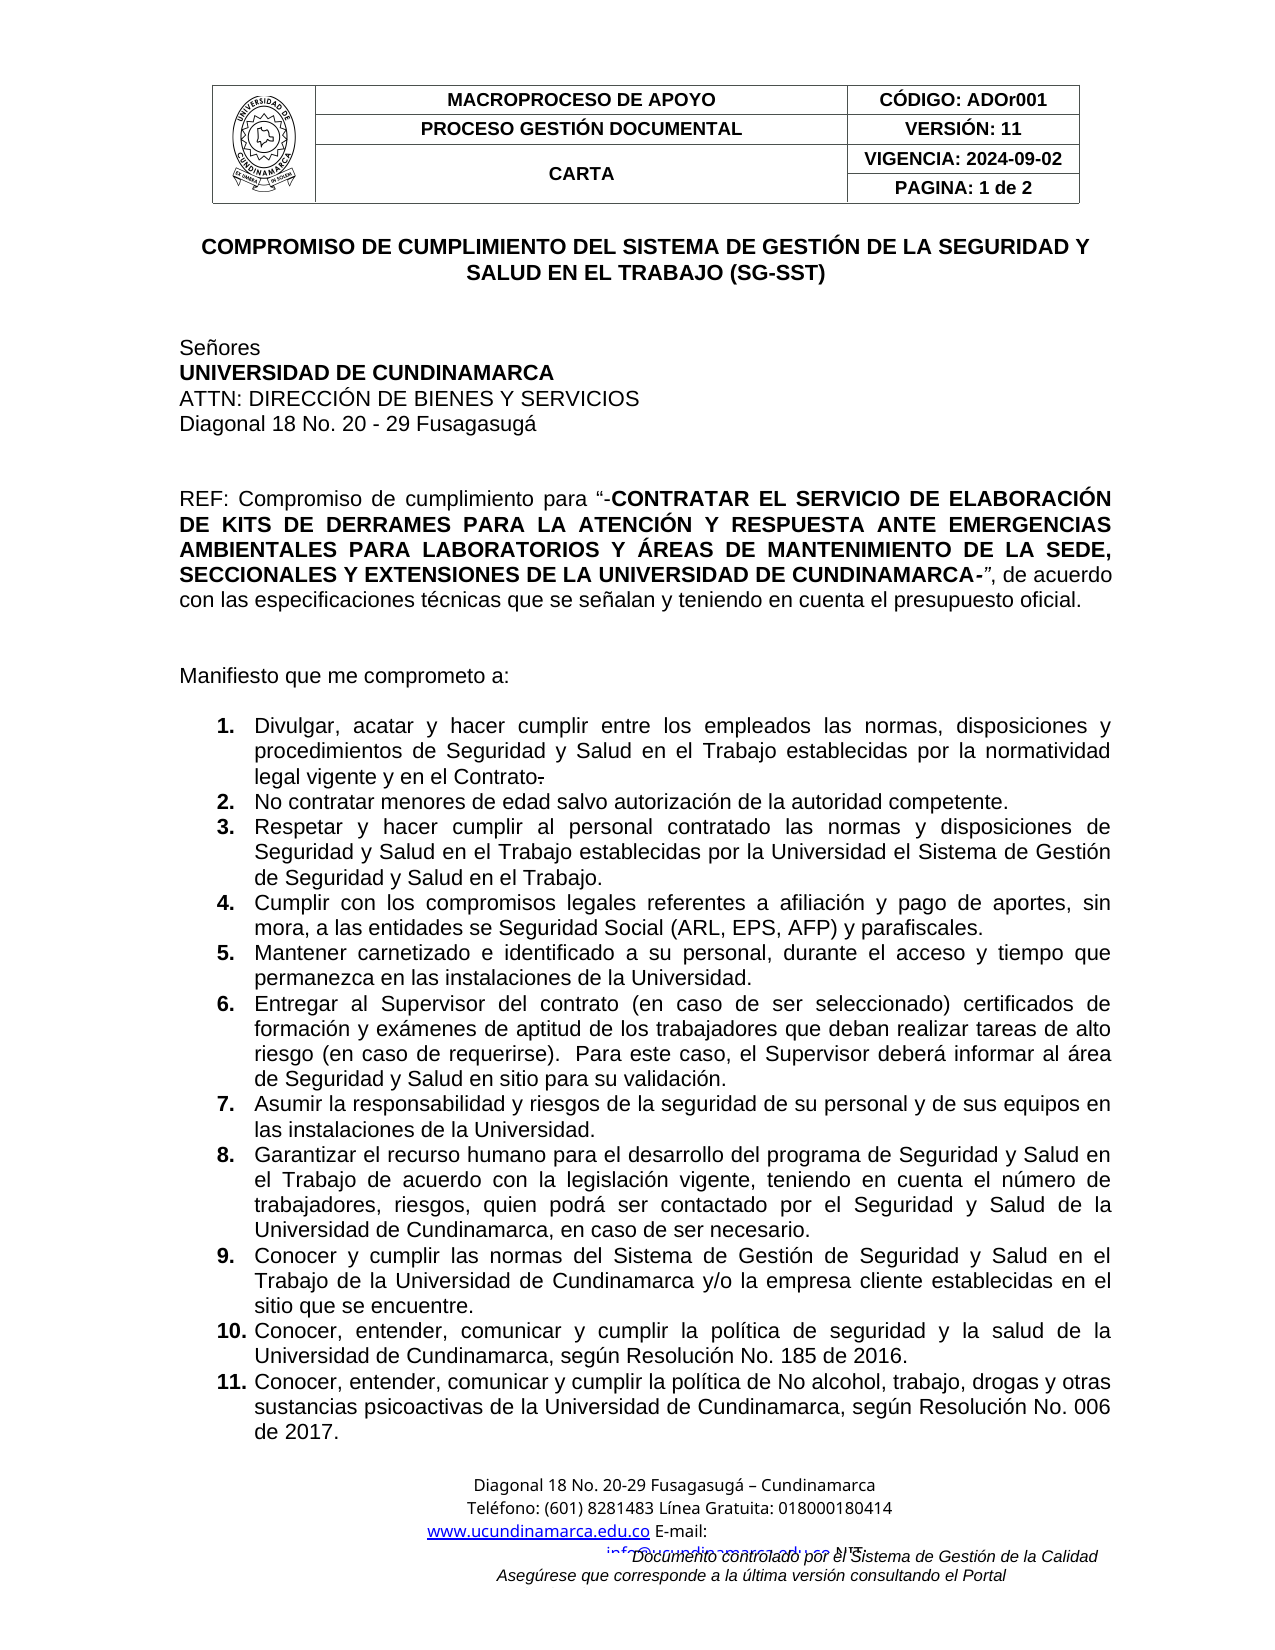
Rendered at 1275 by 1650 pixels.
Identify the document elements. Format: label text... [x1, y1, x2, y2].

text REF: Compromiso de cumplimiento para “-CONTRATAR EL SERVICIO DE ELABORACIÓN DE KITS DE DERRAMES PARA LA ATENCIÓN Y RESPUESTA ANTE EMERGENCIAS AMBIENTALES PARA LABORATORIOS Y ÁREAS DE MANTENIMIENTO DE LA SEDE, SECCIONALES Y EXTENSIONES DE LA UNIVERSIDAD DE CUNDINAMARCA-”, de acuerdo con las especificaciones técnicas que se señalan y teniendo en cuenta el presupuesto oficial. [179, 486, 1112, 612]
text UNIVERSIDAD DE CUNDINAMARCA [179, 360, 1112, 385]
list No contratar menores de edad salvo autorización de la autoridad competente. [217, 789, 1112, 814]
picture [232, 96, 296, 192]
text Manifiesto que me comprometo a: [179, 663, 1112, 688]
list Cumplir con los compromisos legales referentes a afiliación y pago de aportes, sin mora, a las entidades se Seguridad Social (ARL, EPS, AFP) y parafiscales. [217, 889, 1112, 940]
list Conocer, entender, comunicar y cumplir la política de No alcohol, trabajo, drogas y otras sustancias psicoactivas de la Universidad de Cundinamarca, según Resolución No. 006 de 2017. [217, 1368, 1112, 1444]
list Respetar y hacer cumplir al personal contratado las normas y disposiciones de Seguridad y Salud en el Trabajo establecidas por la Universidad el Sistema de Gestión de Seguridad y Salud en el Trabajo. [217, 814, 1112, 889]
text Señores [179, 335, 1112, 360]
list Garantizar el recurso humano para el desarrollo del programa de Seguridad y Salud en el Trabajo de acuerdo con la legislación vigente, teniendo en cuenta el número de trabajadores, riesgos, quien podrá ser contactado por el Seguridad y Salud de la Universidad de Cundinamarca, en caso de ser necesario. [217, 1142, 1112, 1242]
text COMPROMISO DE CUMPLIMIENTO DEL SISTEMA DE GESTIÓN DE LA SEGURIDAD Y SALUD EN EL TRABAJO (SG-SST) [179, 234, 1112, 284]
list Mantener carnetizado e identificado a su personal, durante el acceso y tiempo que permanezca en las instalaciones de la Universidad. [217, 940, 1112, 990]
list Divulgar, acatar y hacer cumplir entre los empleados las normas, disposiciones y procedimientos de Seguridad y Salud en el Trabajo establecidas por la normatividad legal vigente y en el Contrato. [217, 713, 1112, 789]
list Entregar al Supervisor del contrato (en caso de ser seleccionado) certificados de formación y exámenes de aptitud de los trabajadores que deban realizar tareas de alto riesgo (en caso de requerirse). Para este caso, el Supervisor deberá informar al área de Seguridad y Salud en sitio para su validación. [217, 990, 1112, 1091]
list Conocer y cumplir las normas del Sistema de Gestión de Seguridad y Salud en el Trabajo de la Universidad de Cundinamarca y/o la empresa cliente establecidas en el sitio que se encuentre. [217, 1242, 1112, 1318]
text ATTN: DIRECCIÓN DE BIENES Y SERVICIOS [179, 385, 1112, 411]
text Diagonal 18 No. 20 - 29 Fusagasugá [179, 411, 1112, 436]
list Conocer, entender, comunicar y cumplir la política de seguridad y la salud de la Universidad de Cundinamarca, según Resolución No. 185 de 2016. [217, 1318, 1112, 1368]
list Asumir la responsabilidad y riesgos de la seguridad de su personal y de sus equipos en las instalaciones de la Universidad. [217, 1091, 1112, 1142]
